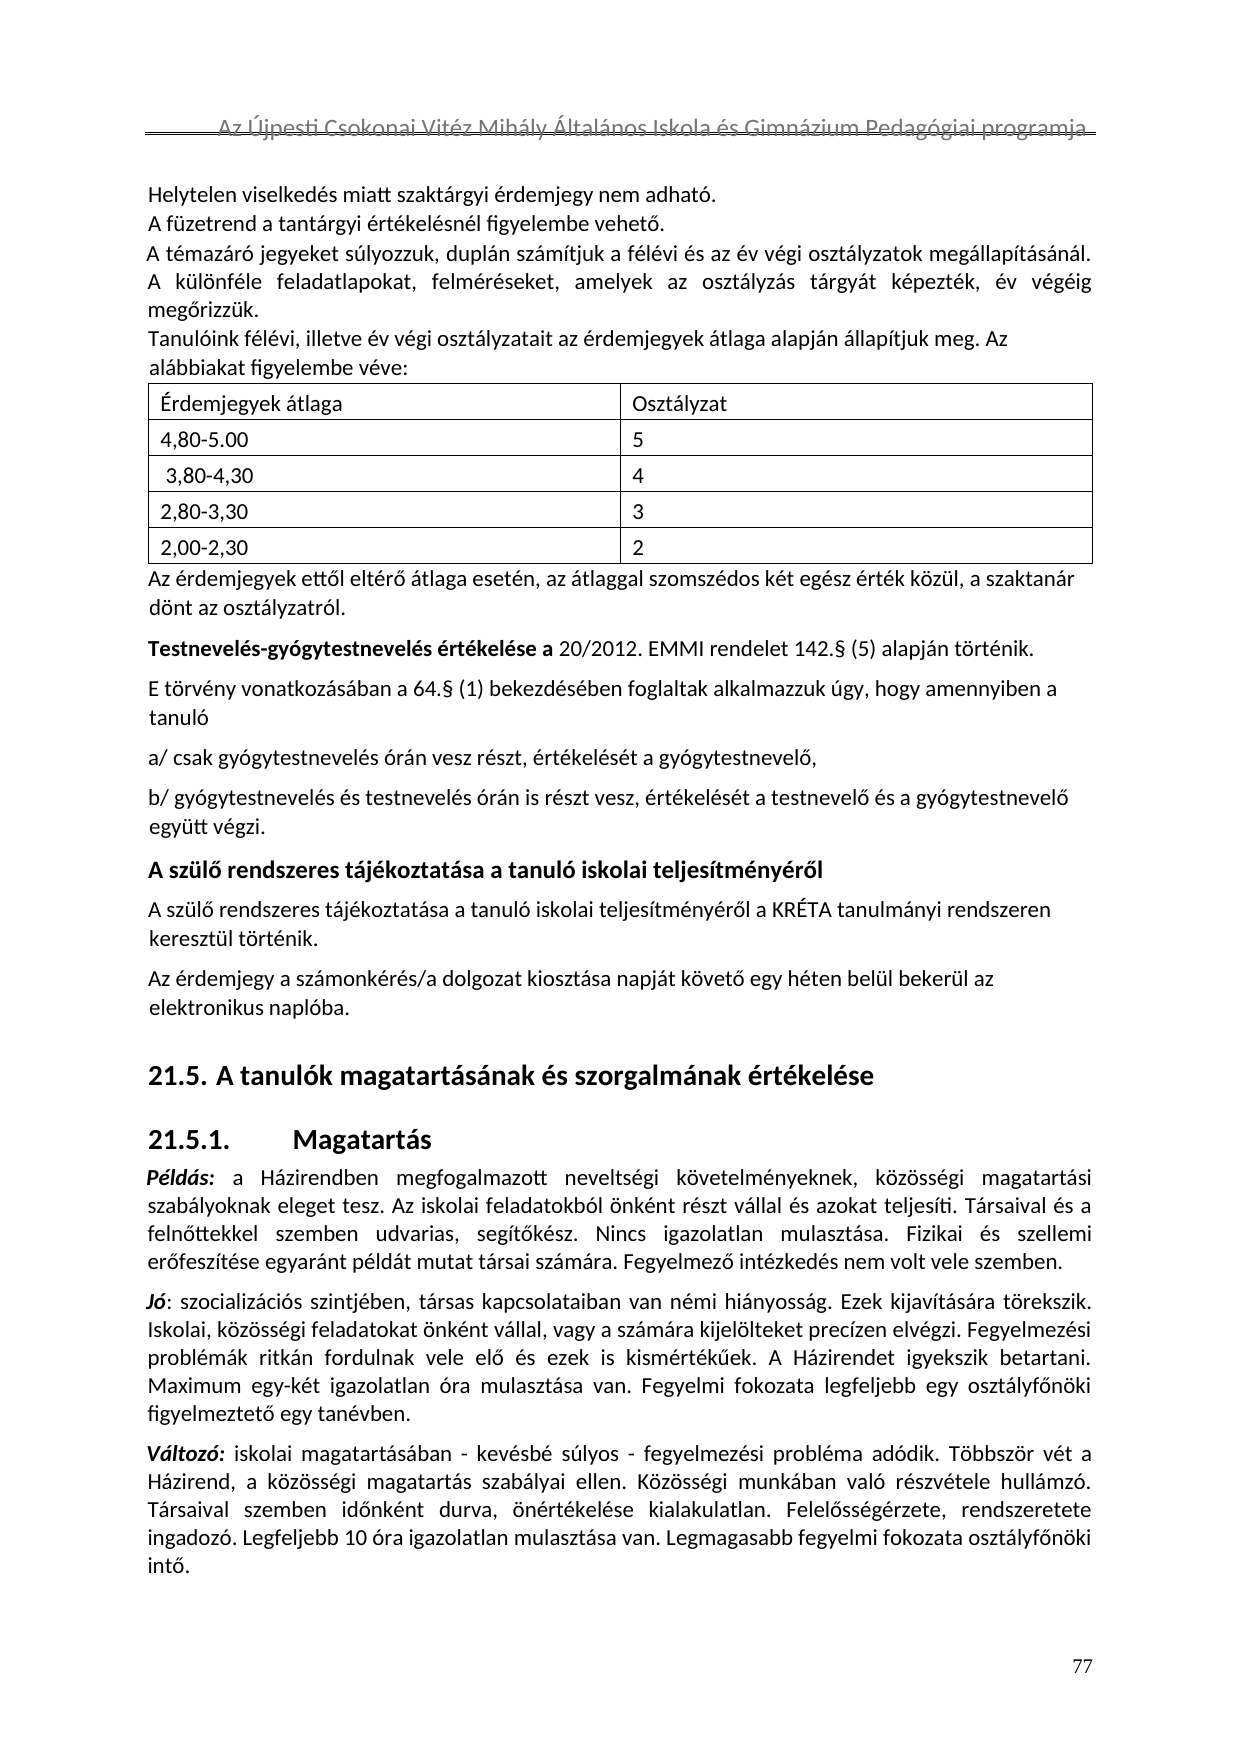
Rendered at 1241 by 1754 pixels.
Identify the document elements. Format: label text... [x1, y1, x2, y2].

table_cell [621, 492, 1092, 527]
text E törvény vonatkozásában a 64.§ (1) bekezdésében foglaltak alkalmazzuk úgy, hogy amennyiben a tanuló [148, 674, 1093, 731]
text Példás: a Házirendben megfogalmazott neveltségi követelményeknek, közösségi magatartási szabályoknak eleget tesz. Az iskolai feladatokból önként részt vállal és azokat teljesíti. Társaival és a felnőttekkel szemben udvarias, segítőkész. Nincs igazolatlan mulasztása. Fizikai és szellemi erőfeszítése egyaránt példát mutat társai számára. Fegyelmező intézkedés nem volt vele szemben. [146, 1163, 1093, 1275]
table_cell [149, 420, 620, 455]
subtitle 21.5.1. Magatartás [148, 1121, 1093, 1157]
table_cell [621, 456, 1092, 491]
text Jó: szocializációs szintjében, társas kapcsolataiban van némi hiányosság. Ezek kijavítására törekszik. Iskolai, közösségi feladatokat önként vállal, vagy a számára kijelölteket precízen elvégzi. Fegyelmezési problémák ritkán fordulnak vele elő és ezek is kismértékűek. A Házirendet igyekszik betartani. Maximum egy-két igazolatlan óra mulasztása van. Fegyelmi fokozata legfeljebb egy osztályfőnöki figyelmeztető egy tanévben. [146, 1287, 1093, 1427]
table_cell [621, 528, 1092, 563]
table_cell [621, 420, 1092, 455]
text Tanulóink félévi, illetve év végi osztályzatait az érdemjegyek átlaga alapján állapítjuk meg. Az alábbiakat figyelembe véve: [148, 324, 1093, 381]
text A témazáró jegyeket súlyozzuk, duplán számítjuk a félévi és az év végi osztályzatok megállapításánál. A különféle feladatlapokat, felméréseket, amelyek az osztályzás tárgyát képezték, év végéig megőrizzük. [146, 239, 1093, 323]
text Az érdemjegyek ettől eltérő átlaga esetén, az átlaggal szomszédos két egész érték közül, a szaktanár dönt az osztályzatról. [148, 564, 1093, 621]
text Helytelen viselkedés miatt szaktárgyi érdemjegy nem adható. [148, 180, 1093, 208]
text Az érdemjegy a számonkérés/a dolgozat kiosztása napját követő egy héten belül bekerül az elektronikus naplóba. [148, 964, 1093, 1021]
text b/ gyógytestnevelés és testnevelés órán is részt vesz, értékelését a testnevelő és a gyógytestnevelő együtt végzi. [148, 783, 1093, 840]
text A füzetrend a tantárgyi értékelésnél figyelembe vehető. [148, 209, 1093, 238]
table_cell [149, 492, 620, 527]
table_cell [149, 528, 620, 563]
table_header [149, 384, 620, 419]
text a/ csak gyógytestnevelés órán vesz részt, értékelését a gyógytestnevelő, [148, 743, 1093, 771]
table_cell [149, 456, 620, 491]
text Testnevelés-gyógytestnevelés értékelése a 20/2012. EMMI rendelet 142.§ (5) alapján történik. [148, 634, 1093, 662]
subtitle 21.5. A tanulók magatartásának és szorgalmának értékelése [148, 1057, 1093, 1092]
subtitle A szülő rendszeres tájékoztatása a tanuló iskolai teljesítményéről [148, 854, 1093, 885]
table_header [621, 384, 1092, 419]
text A szülő rendszeres tájékoztatása a tanuló iskolai teljesítményéről a KRÉTA tanulmányi rendszeren keresztül történik. [148, 895, 1093, 952]
text Változó: iskolai magatartásában - kevésbé súlyos - fegyelmezési probléma adódik. Többször vét a Házirend, a közösségi magatartás szabályai ellen. Közösségi munkában való részvétele hullámzó. Társaival szemben időnként durva, önértékelése kialakulatlan. Felelősségérzete, rendszeretete ingadozó. Legfeljebb 10 óra igazolatlan mulasztása van. Legmagasabb fegyelmi fokozata osztályfőnöki intő. [146, 1439, 1093, 1579]
